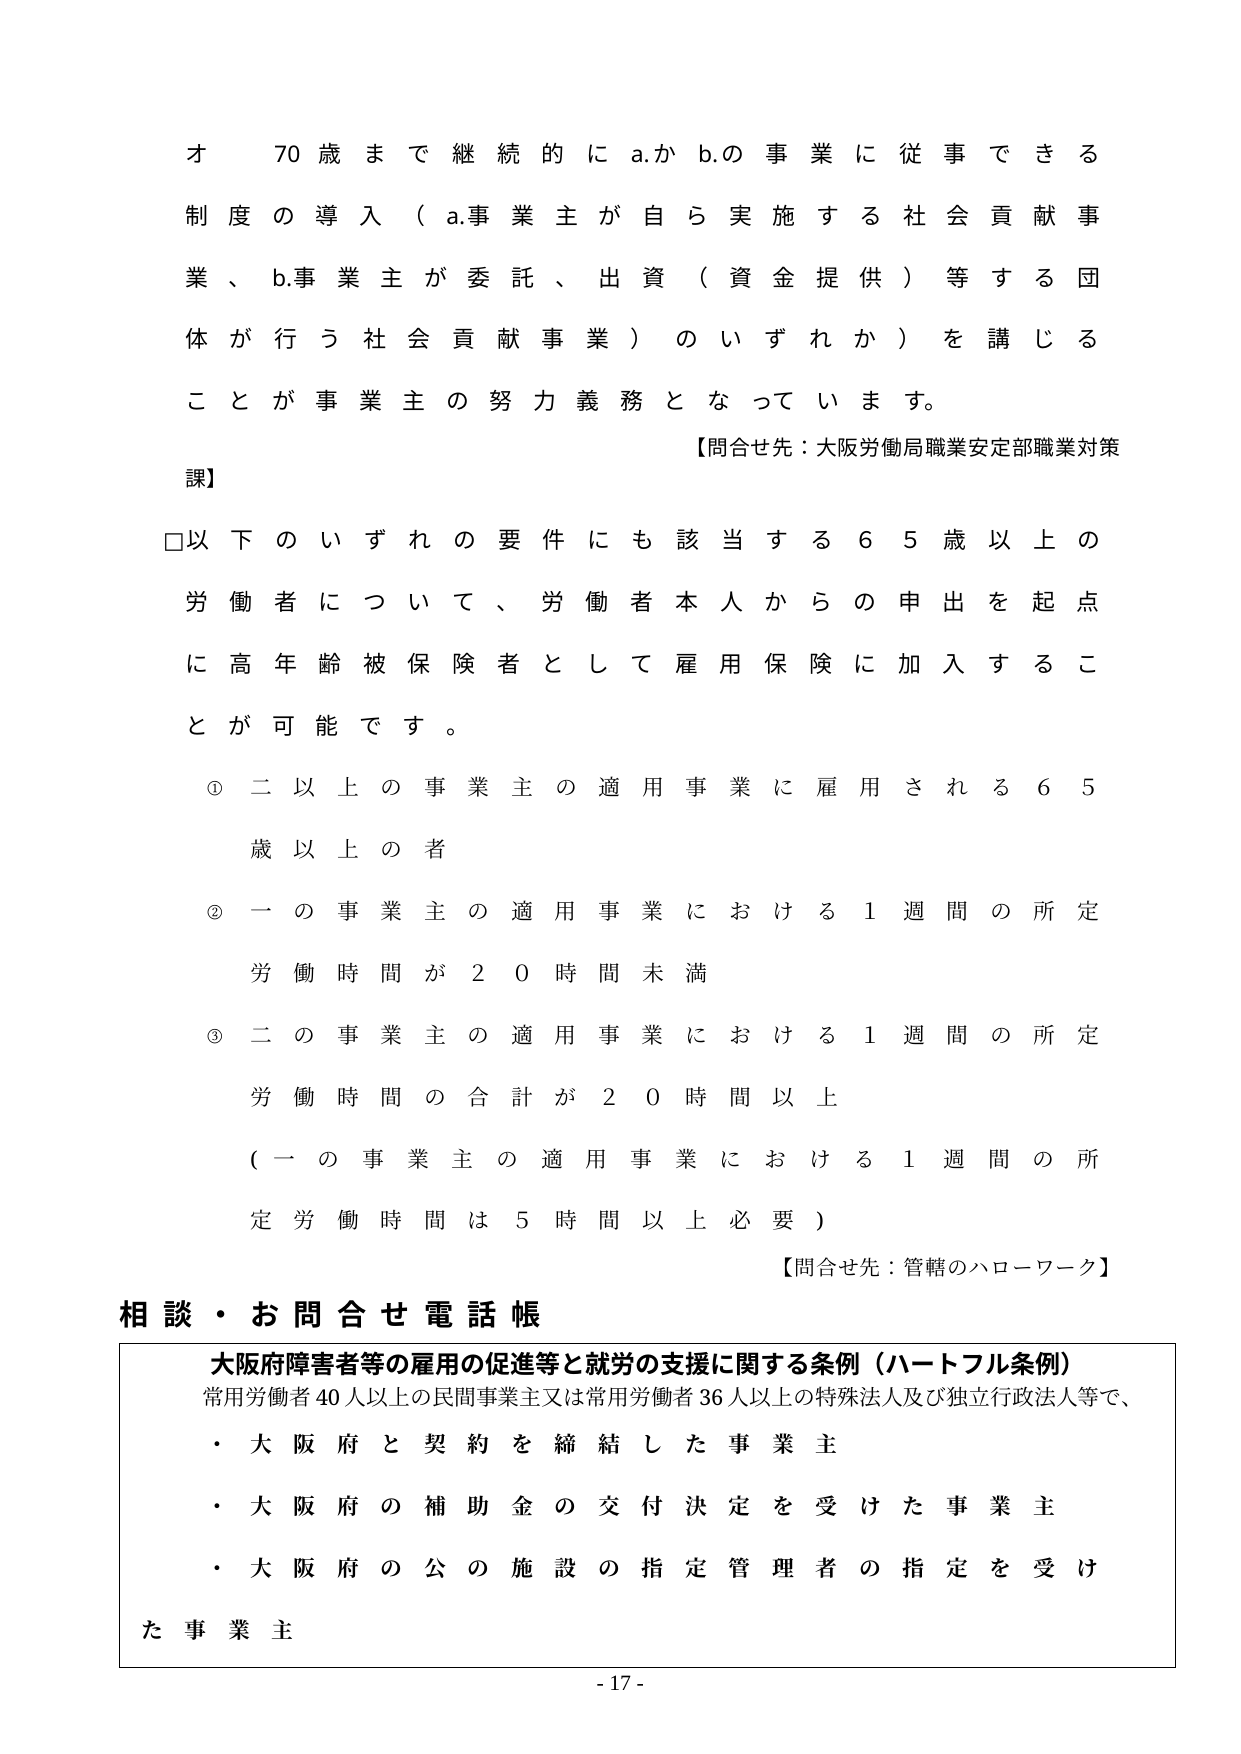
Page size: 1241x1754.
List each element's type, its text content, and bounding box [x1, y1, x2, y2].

list 【問合せ先：管轄のハローワーク】 [249, 1251, 1121, 1281]
list 二の事業主の適用事業における１週間の所定労働時間の合計が２０時間以上 [205, 1003, 1121, 1127]
text □以下のいずれの要件にも該当する６５歳以上の労働者について、労働者本人からの申出を起点に高年齢被保険者として雇用保険に加入することが可能です。 [141, 508, 1121, 756]
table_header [120, 1344, 1175, 1667]
list 一の事業主の適用事業における１週間の所定労働時間が２０時間未満 [205, 879, 1121, 1003]
text 相談・お問合せ電話帳 [119, 1281, 1121, 1343]
text 【問合せ先：大阪労働局職業安定部職業対策課】 [163, 431, 1121, 493]
list (一の事業主の適用事業における１週間の所定労働時間は５時間以上必要) [249, 1127, 1121, 1251]
list 二以上の事業主の適用事業に雇用される６５歳以上の者 [205, 756, 1121, 879]
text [141, 121, 1121, 431]
